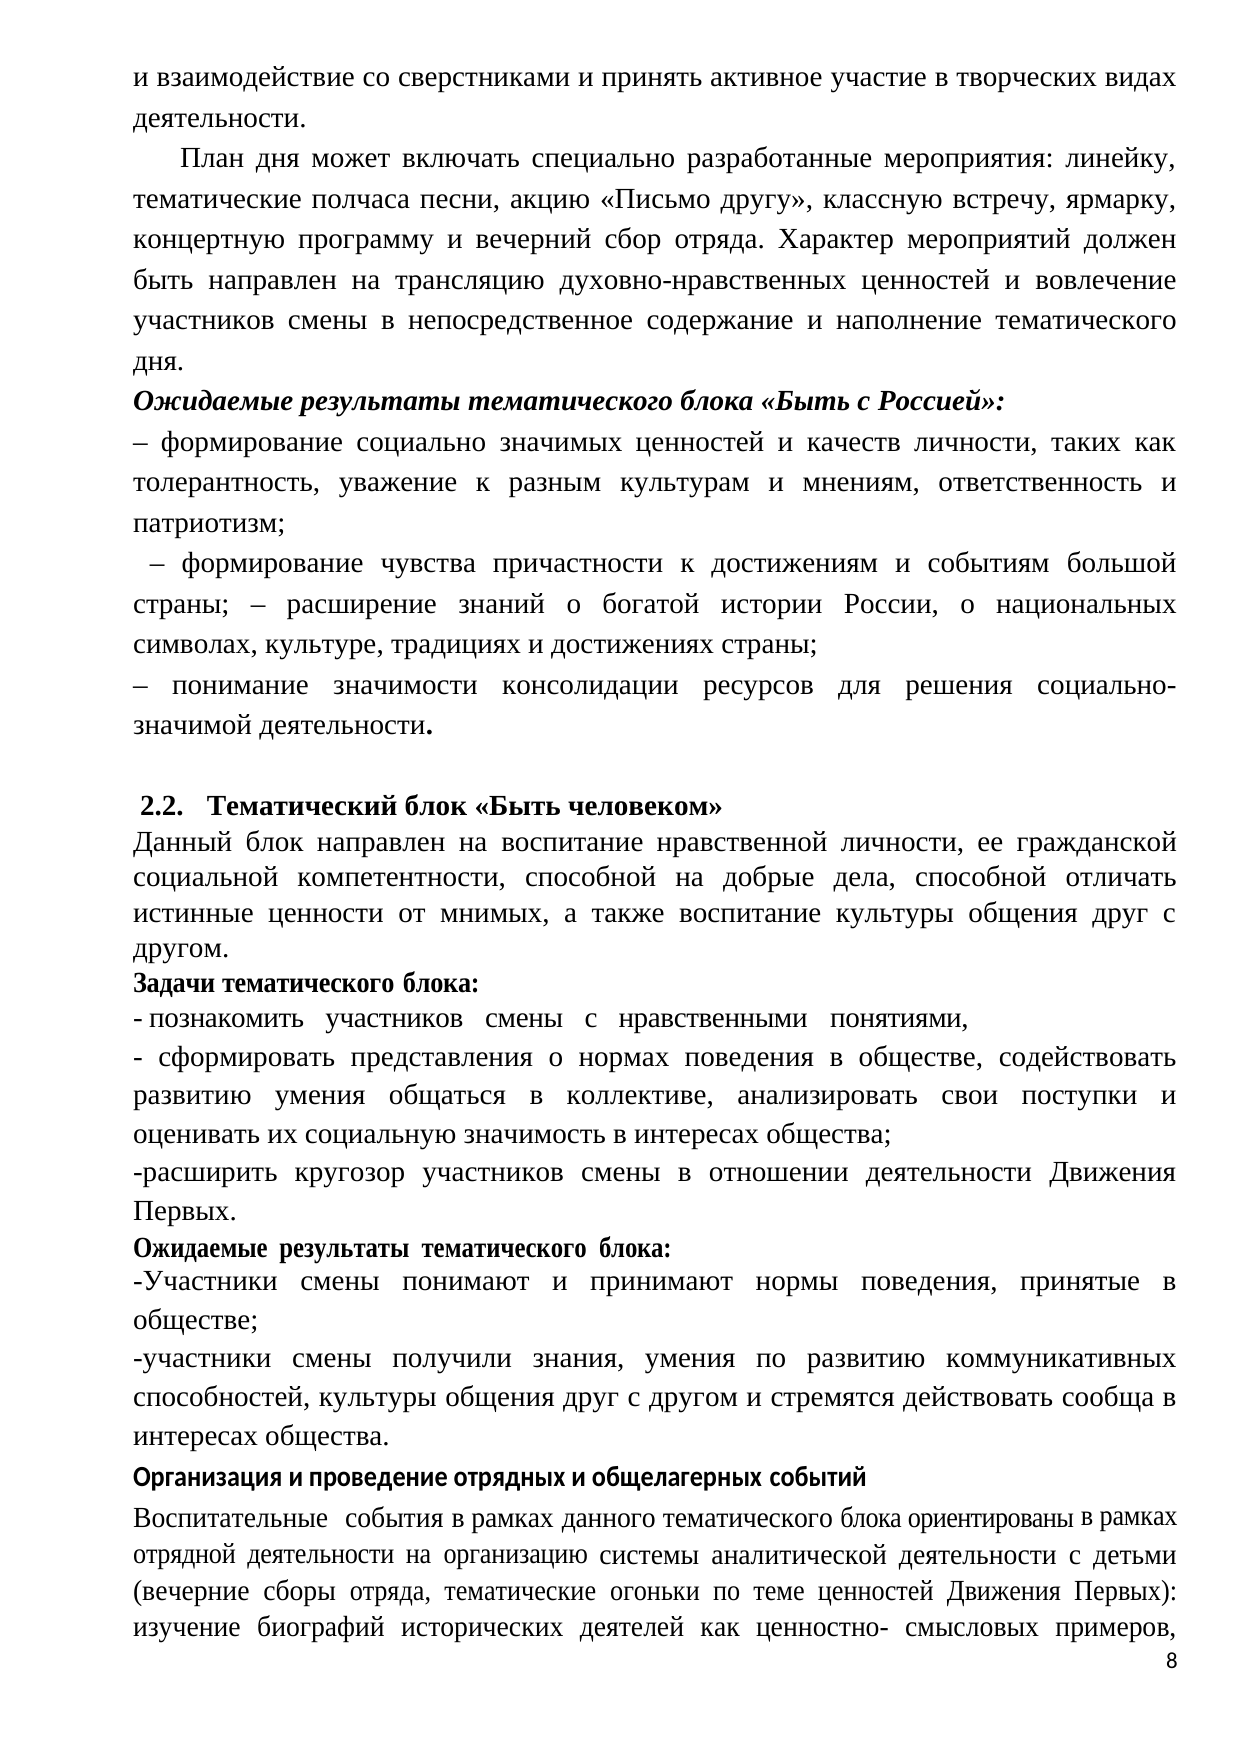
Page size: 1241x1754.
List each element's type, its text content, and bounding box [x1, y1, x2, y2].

text – формирование социально значимых ценностей и качеств личности, таких как толерантность, уважение к разным культурам и мнениям, ответственность и патриотизм; [133, 424, 1177, 538]
text Организация и проведение отрядных и общелагерных событий [133, 1458, 1177, 1494]
text План дня может включать специально разработанные мероприятия: линейку, тематические полчаса песни, акцию «Письмо другу», классную встречу, ярмарку, концертную программу и вечерний сбор отряда. Характер мероприятий должен быть направлен на трансляцию духовно-нравственных ценностей и вовлечение участников смены в непосредственное содержание и наполнение тематического дня. [133, 140, 1177, 376]
text Ожидаемые результаты тематического блока «Быть с Россией»: [133, 383, 1177, 417]
text Ожидаемые результаты тематического блока: [133, 1231, 1177, 1263]
text Данный блок направлен на воспитание нравственной личности, ее гражданской социальной компетентности, способной на добрые дела, способной отличать истинные ценности от мнимых, а также воспитание культуры общения друг с другом. [133, 824, 1177, 964]
text Задачи тематического блока: [133, 966, 1177, 999]
text -Участники смены понимают и принимают нормы поведения, принятые в обществе; [133, 1263, 1177, 1336]
list Тематический блок «Быть человеком» [140, 788, 1177, 822]
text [133, 1498, 1177, 1643]
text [133, 59, 1177, 133]
text - сформировать представления о нормах поведения в обществе, содействовать развитию умения общаться в коллективе, анализировать свои поступки и оценивать их социальную значимость в интересах общества; [133, 1039, 1177, 1149]
text -расширить кругозор участников смены в отношении деятельности Движения Первых. [133, 1154, 1177, 1226]
text -участники смены получили знания, умения по развитию коммуникативных способностей, культуры общения друг с другом и стремятся действовать сообща в интересах общества. [133, 1341, 1177, 1451]
text – формирование чувства причастности к достижениям и событиям большой страны; – расширение знаний о богатой истории России, о национальных символах, культуре, традициях и достижениях страны; [133, 545, 1177, 660]
text – понимание значимости консолидации ресурсов для решения социально- значимой деятельности. [133, 667, 1177, 741]
text - познакомить участников смены с нравственными понятиями, [133, 1000, 1177, 1034]
